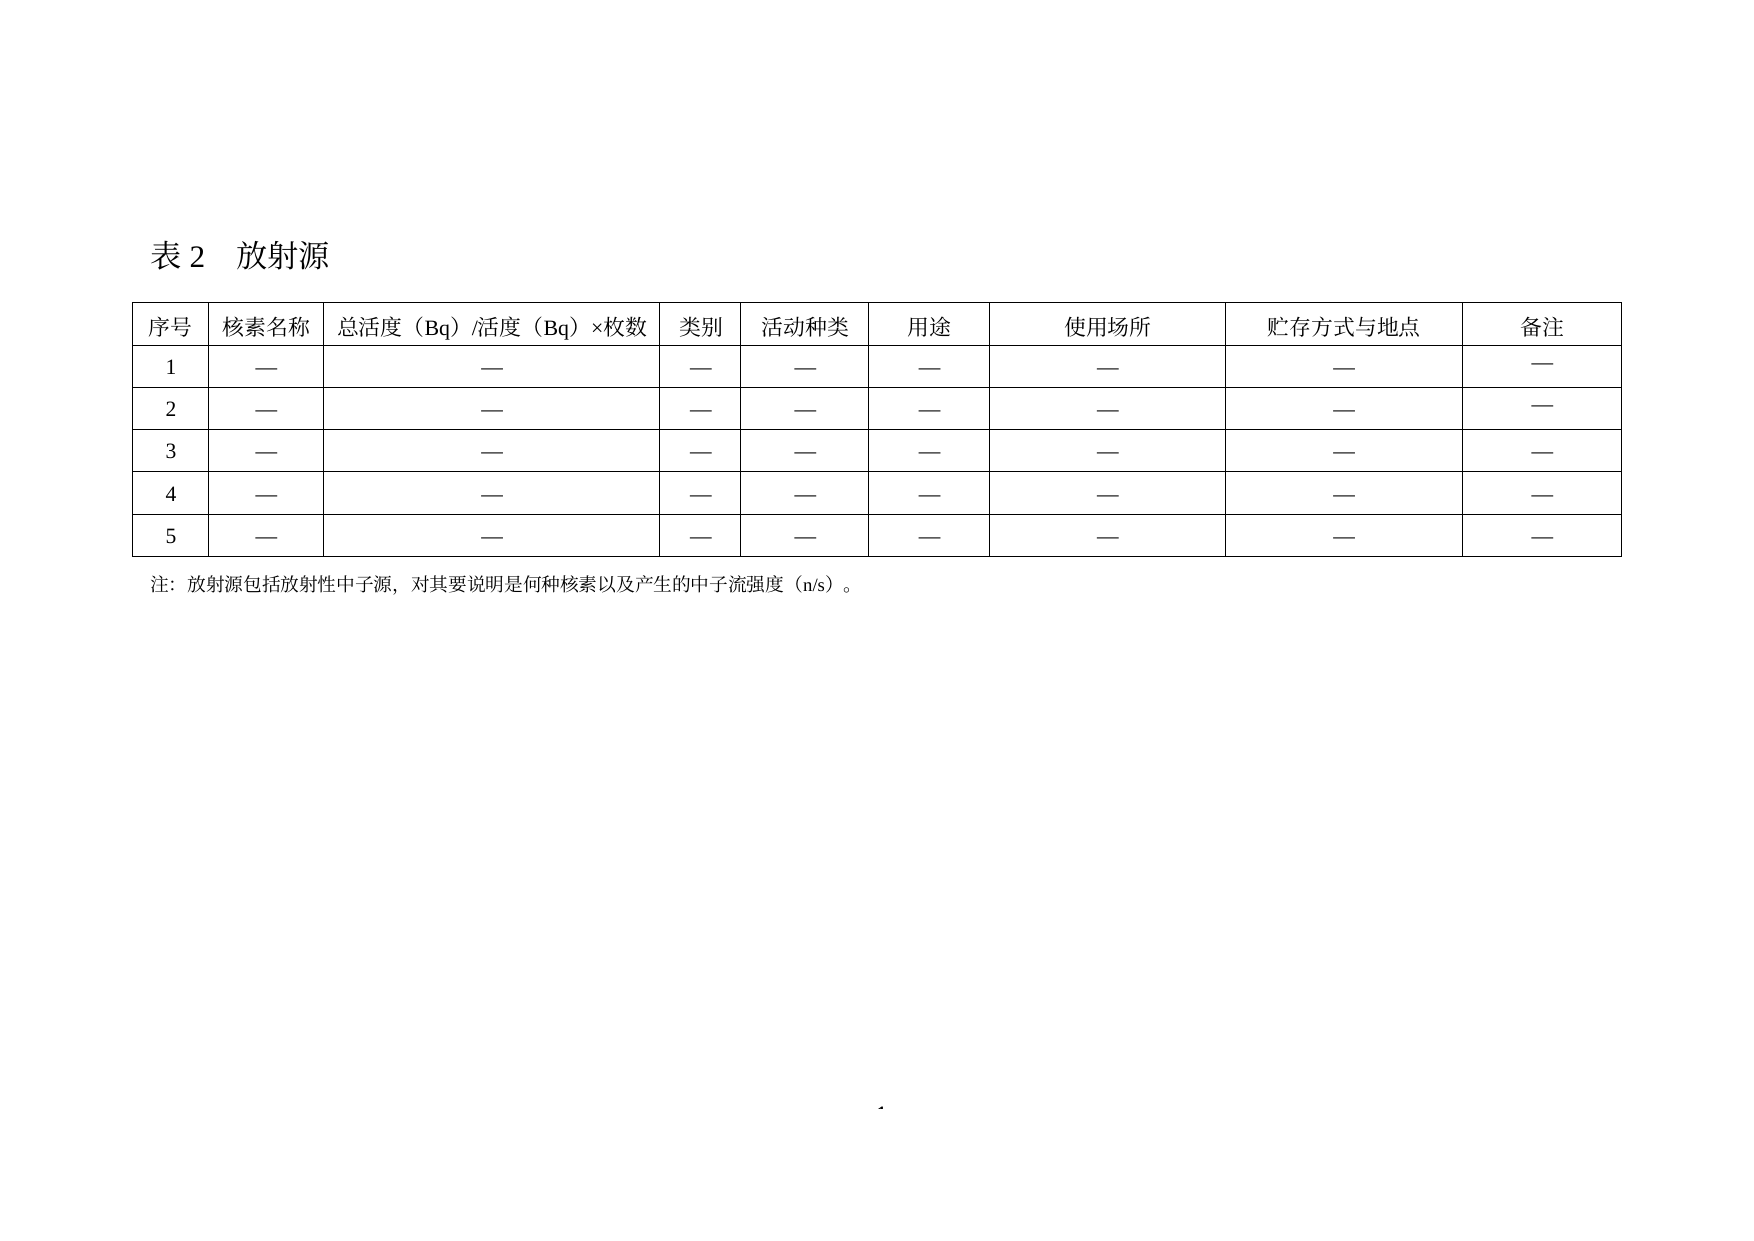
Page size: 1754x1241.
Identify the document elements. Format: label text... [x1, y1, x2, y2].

table_cell — [741, 430, 868, 471]
table_header 总活度（Bq）/活度（Bq）×枚数 [324, 303, 659, 344]
table_cell — [741, 515, 868, 556]
table_cell — [324, 346, 659, 387]
table_cell 2 [133, 388, 208, 429]
table_cell 3 [133, 430, 208, 471]
table_cell — [209, 472, 323, 513]
table_cell — [741, 346, 868, 387]
table_cell — [1463, 430, 1621, 471]
table_cell — [209, 515, 323, 556]
table_cell — [869, 346, 989, 387]
table_cell — [660, 388, 740, 429]
table_cell — [209, 430, 323, 471]
table_cell — [1463, 472, 1621, 513]
table_cell — [324, 430, 659, 471]
table_cell — [660, 346, 740, 387]
table_cell 4 [133, 472, 208, 513]
table_cell — [1226, 515, 1462, 556]
table_header 贮存方式与地点 [1226, 303, 1462, 344]
text 注：放射源包括放射性中子源，对其要说明是何种核素以及产生的中子流强度（n/s）。 [150, 570, 1633, 597]
table_cell — [660, 472, 740, 513]
table_cell — [741, 472, 868, 513]
table_cell — [1226, 472, 1462, 513]
table_cell — [990, 515, 1225, 556]
table_header 序号 [133, 303, 208, 344]
table_cell — [209, 346, 323, 387]
table_cell — [869, 388, 989, 429]
table_header 活动种类 [741, 303, 868, 344]
table_cell — [869, 430, 989, 471]
table_cell — [1226, 430, 1462, 471]
table_cell — [990, 472, 1225, 513]
table_header 核素名称 [209, 303, 323, 344]
table_header 使用场所 [990, 303, 1225, 344]
table_cell — [869, 472, 989, 513]
table_cell — [1226, 388, 1462, 429]
table_header 备注 [1463, 303, 1621, 344]
table_cell — [324, 472, 659, 513]
table_cell — [990, 430, 1225, 471]
table_cell 1 [133, 346, 208, 387]
table_cell — [1226, 346, 1462, 387]
table_header 用途 [869, 303, 989, 344]
table_cell 5 [133, 515, 208, 556]
table_cell — [990, 346, 1225, 387]
table_cell — [869, 515, 989, 556]
table_header 类别 [660, 303, 740, 344]
table_cell — [324, 515, 659, 556]
table_cell — [209, 388, 323, 429]
table_cell — [741, 388, 868, 429]
table_cell — [324, 388, 659, 429]
table_cell — [660, 515, 740, 556]
table_cell — [990, 388, 1225, 429]
table_cell — [1463, 388, 1621, 429]
table_cell — [1463, 515, 1621, 556]
table_cell — [1463, 346, 1621, 387]
text 表 2 放射源 [150, 231, 1633, 276]
table_cell — [660, 430, 740, 471]
